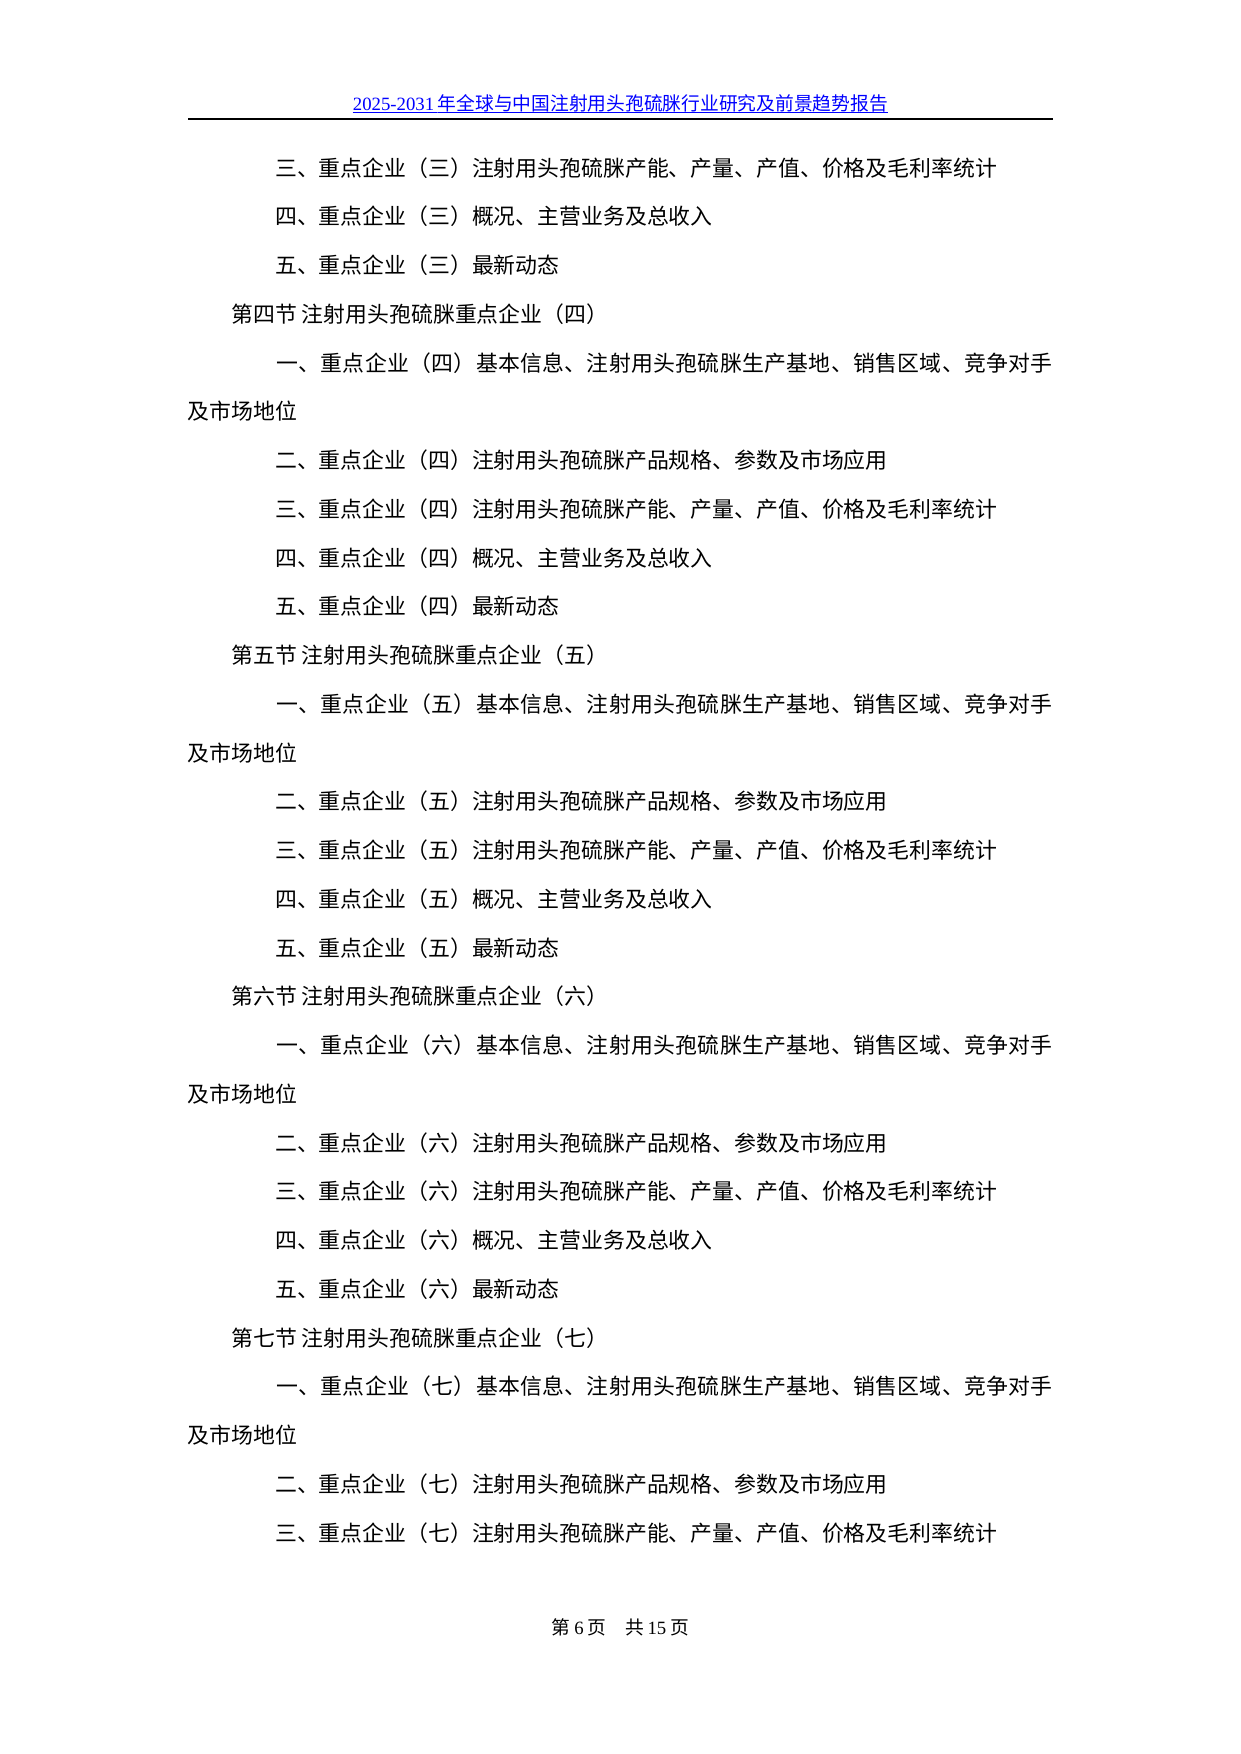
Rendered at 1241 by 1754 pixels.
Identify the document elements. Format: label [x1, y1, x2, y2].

text [187, 150, 1053, 1548]
